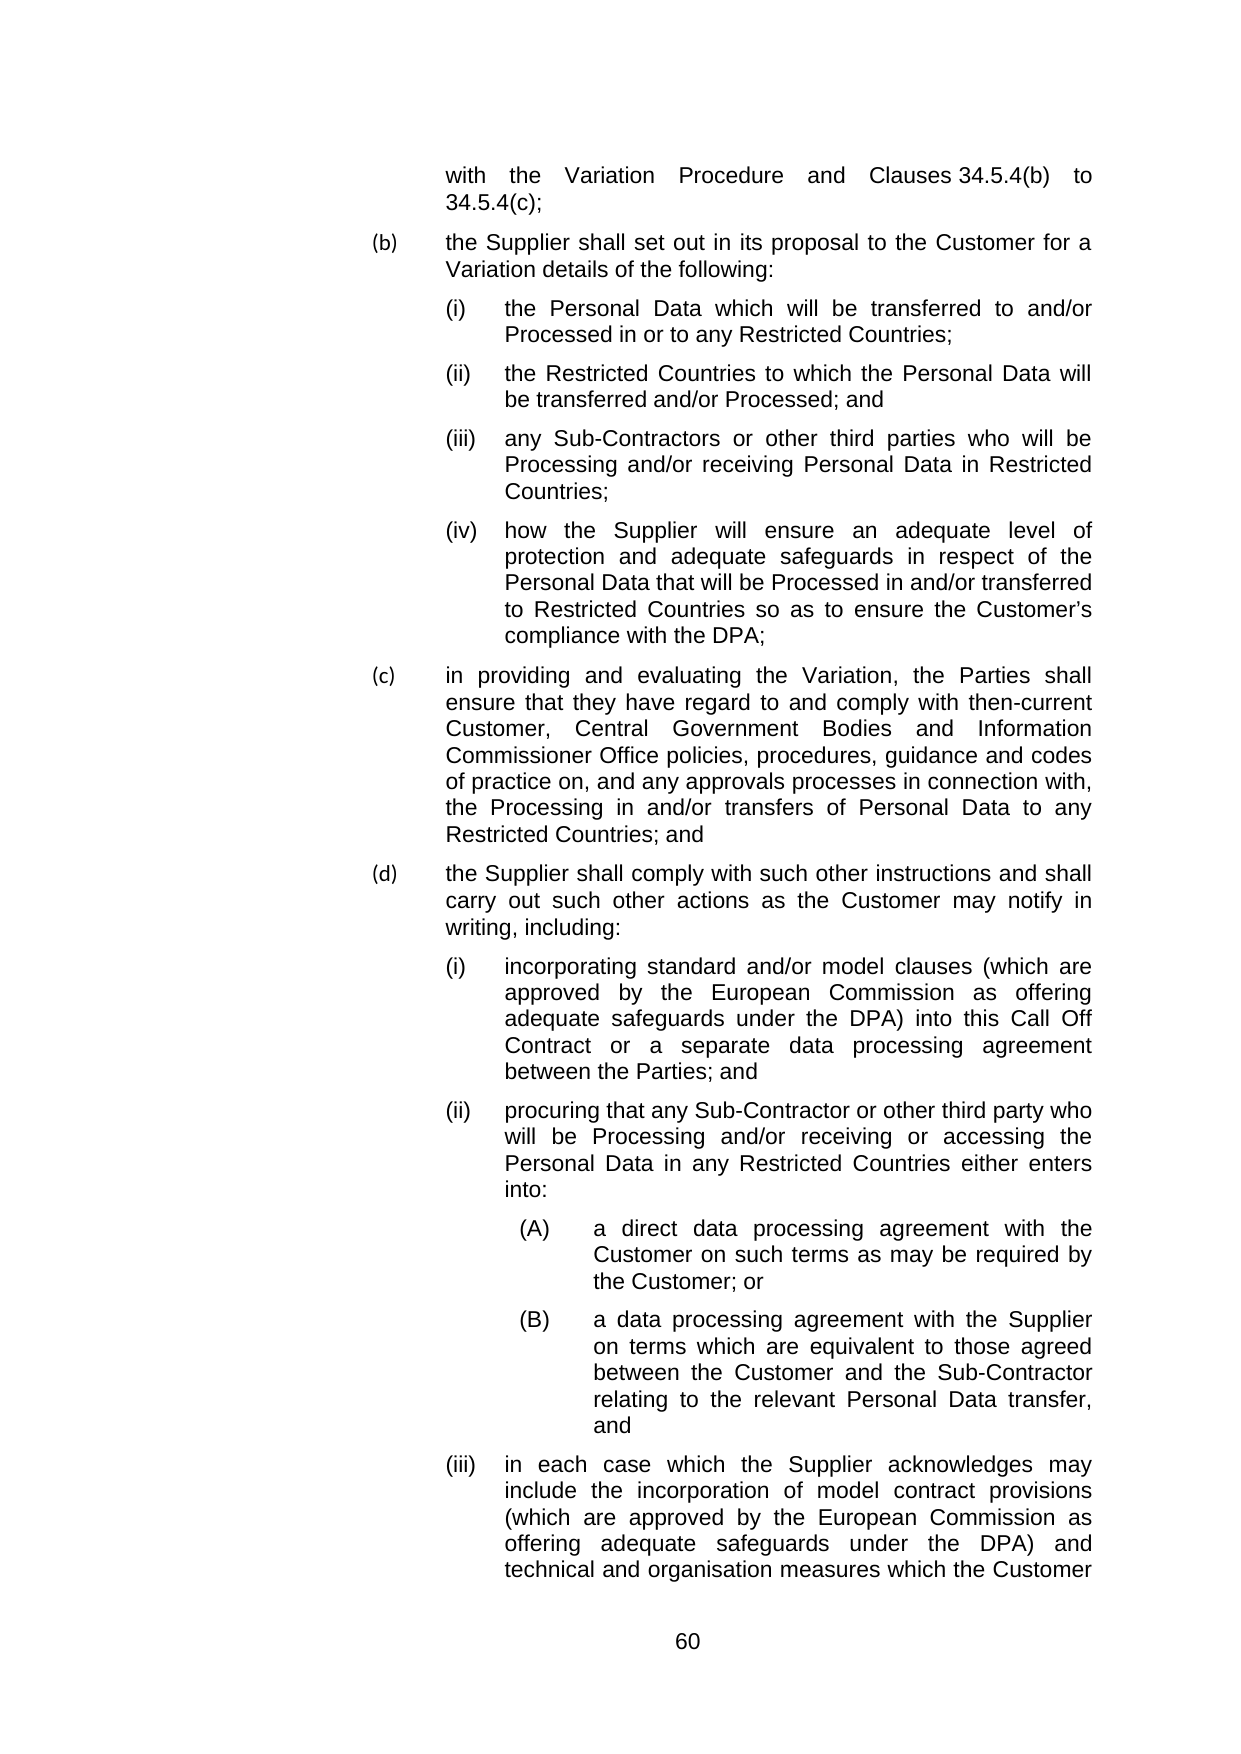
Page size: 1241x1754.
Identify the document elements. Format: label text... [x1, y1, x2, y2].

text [445, 1451, 1093, 1582]
text the Supplier shall comply with such other instructions and shall carry out such other actions as the Customer may notify in writing, including: [372, 859, 1093, 940]
text any Sub-Contractors or other third parties who will be Processing and/or receiving Personal Data in Restricted Countries; [445, 425, 1093, 504]
text a data processing agreement with the Supplier on terms which are equivalent to those agreed between the Customer and the Sub-Contractor relating to the relevant Personal Data transfer, and [519, 1306, 1093, 1438]
text the Personal Data which will be transferred to and/or Processed in or to any Restricted Countries; [445, 294, 1093, 347]
text the Supplier shall set out in its proposal to the Customer for a Variation details of the following: [372, 228, 1093, 282]
text procuring that any Sub-Contractor or other third party who will be Processing and/or receiving or accessing the Personal Data in any Restricted Countries either enters into: [445, 1097, 1093, 1202]
text a direct data processing agreement with the Customer on such terms as may be required by the Customer; or [519, 1215, 1093, 1294]
text in providing and evaluating the Variation, the Parties shall ensure that they have regard to and comply with then-current Customer, Central Government Bodies and Information Commissioner Office policies, procedures, guidance and codes of practice on, and any approvals processes in connection with, the Processing in and/or transfers of Personal Data to any Restricted Countries; and [372, 661, 1093, 847]
text the Restricted Countries to which the Personal Data will be transferred and/or Processed; and [445, 360, 1093, 412]
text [372, 162, 1093, 215]
text incorporating standard and/or model clauses (which are approved by the European Commission as offering adequate safeguards under the DPA) into this Call Off Contract or a separate data processing agreement between the Parties; and [445, 953, 1093, 1084]
text how the Supplier will ensure an adequate level of protection and adequate safeguards in respect of the Personal Data that will be Processed in and/or transferred to Restricted Countries so as to ensure the Customer’s compliance with the DPA; [445, 517, 1093, 648]
